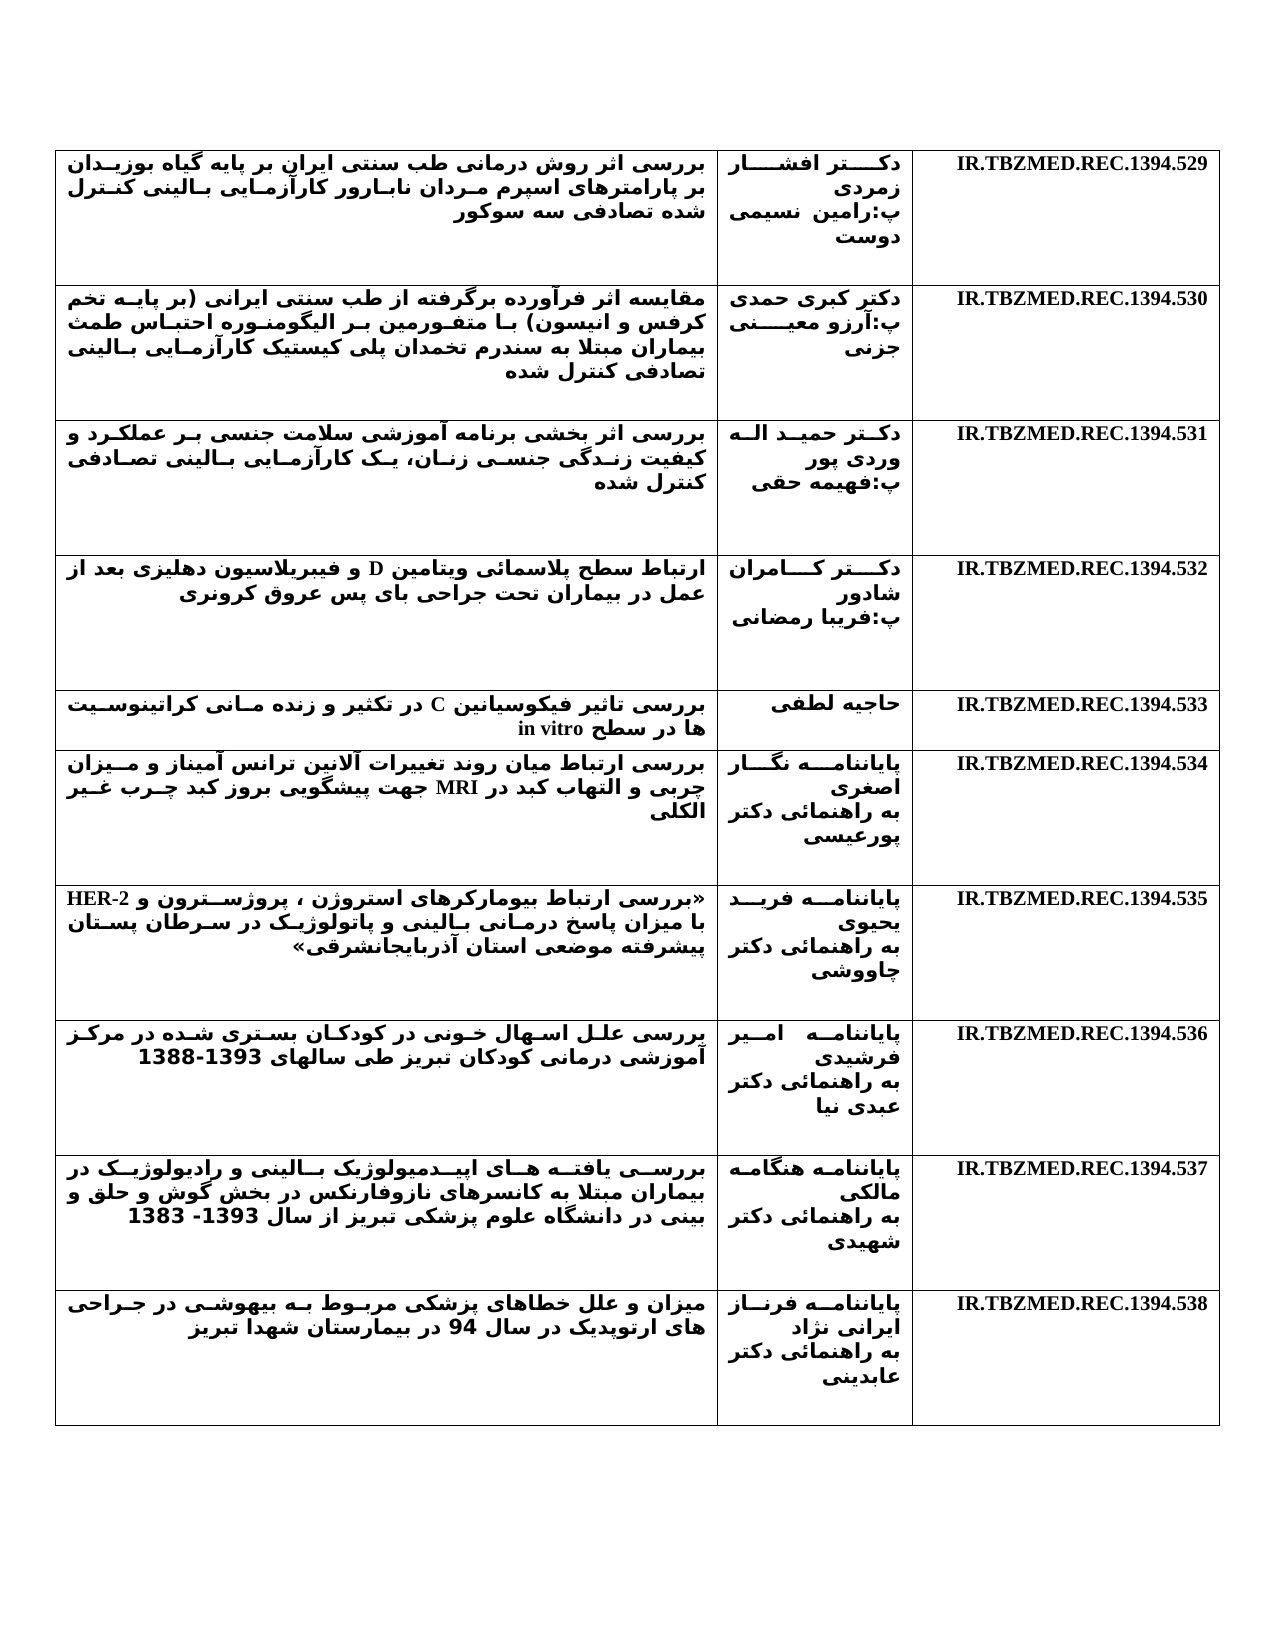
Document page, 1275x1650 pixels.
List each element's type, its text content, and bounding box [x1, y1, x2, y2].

table_cell پایاننامه هنگامه مالکی به راهنمائی دکتر شهیدی [718, 1156, 912, 1290]
table_cell میزان و علل خطاهای پزشکی مربوط به بیهوشی در جراحی های ارتوپدیک در سال 94 در بیمارستان شهدا تبریز [56, 1291, 717, 1425]
table_cell IR.TBZMED.REC.1394.531 [913, 421, 1219, 555]
table_cell بررسی یافته های اپیدمیولوژیک بالینی و رادیولوژیک در بیماران مبتلا به کانسرهای نازوفارنکس در بخش گوش و حلق و بینی در دانشگاه علوم پزشکی تبریز از سال 1393- 1383 [56, 1156, 717, 1290]
table_cell IR.TBZMED.REC.1394.537 [913, 1156, 1219, 1290]
table_cell پایاننامه فرید یحیوی به راهنمائی دکتر چاووشی [718, 886, 912, 1020]
table_cell «بررسی ارتباط بیومارکرهای استروژن ، پروژسترون و HER-2 با میزان پاسخ درمانی بالینی و پاتولوژیک در سرطان پستان پیشرفته موضعی استان آذربایجانشرقی» [56, 886, 717, 1020]
table_cell دکتر حمید اله وردی پور پ:فهیمه حقی [718, 421, 912, 555]
table_cell IR.TBZMED.REC.1394.534 [913, 751, 1219, 885]
table_cell بررسی اثر بخشی برنامه آموزشی سلامت جنسی بر عملکرد و کیفیت زندگی جنسی زنان، یک کارآزمایی بالینی تصادفی کنترل شده [56, 421, 717, 555]
table_cell بررسی اثر روش درمانی طب سنتی ایران بر پایه گیاه بوزیدان بر پارامترهای اسپرم مردان نابارور کارآزمایی بالینی کنترل شده تصادفی سه سوکور [56, 151, 717, 285]
table_cell IR.TBZMED.REC.1394.530 [913, 286, 1219, 420]
table_cell IR.TBZMED.REC.1394.529 [913, 151, 1219, 285]
table_cell بررسی تاثیر فیکوسیانین C در تکثیر و زنده مانی کراتینوسیت ها در سطح in vitro [56, 691, 717, 749]
table_cell IR.TBZMED.REC.1394.533 [913, 691, 1219, 749]
table_cell پایاننامه فرناز ایرانی نژاد به راهنمائی دکتر عابدینی [718, 1291, 912, 1425]
table_cell دکتر کامران شادور پ:فریبا رمضانی [718, 556, 912, 690]
table_cell IR.TBZMED.REC.1394.536 [913, 1021, 1219, 1155]
table_cell دکتر کبری حمدی پ:آرزو معینی جزنی [718, 286, 912, 420]
table_cell مقایسه اثر فرآورده برگرفته از طب سنتی ایرانی (بر پایه تخم کرفس و انیسون) با متفورمین بر الیگومنوره احتباس طمث بیماران مبتلا به سندرم تخمدان پلی کیستیک کارآزمایی بالینی تصادفی کنترل شده [56, 286, 717, 420]
table_cell IR.TBZMED.REC.1394.538 [913, 1291, 1219, 1425]
table_cell پایاننامه امیر فرشیدی به راهنمائی دکتر عبدی نیا [718, 1021, 912, 1155]
table_cell IR.TBZMED.REC.1394.532 [913, 556, 1219, 690]
table_cell IR.TBZMED.REC.1394.535 [913, 886, 1219, 1020]
table_cell حاجیه لطفی [718, 691, 912, 749]
table_cell پایاننامه نگار اصغری به راهنمائی دکتر پورعیسی [718, 751, 912, 885]
table_cell بررسی ارتباط میان روند تغییرات آلانین ترانس آمیناز و میزان چربی و التهاب کبد در MRI جهت پیشگویی بروز کبد چرب غیر الکلی [56, 751, 717, 885]
table_cell دکتر افشار زمردی پ:رامین نسیمی دوست [718, 151, 912, 285]
table_cell ارتباط سطح پلاسمائی ویتامین D و فیبریلاسیون دهلیزی بعد از عمل در بیماران تحت جراحی بای پس عروق کرونری [56, 556, 717, 690]
table_cell بررسی علل اسهال خونی در کودکان بستری شده در مرکز آموزشی درمانی کودکان تبریز طی سالهای 1393-1388 [56, 1021, 717, 1155]
